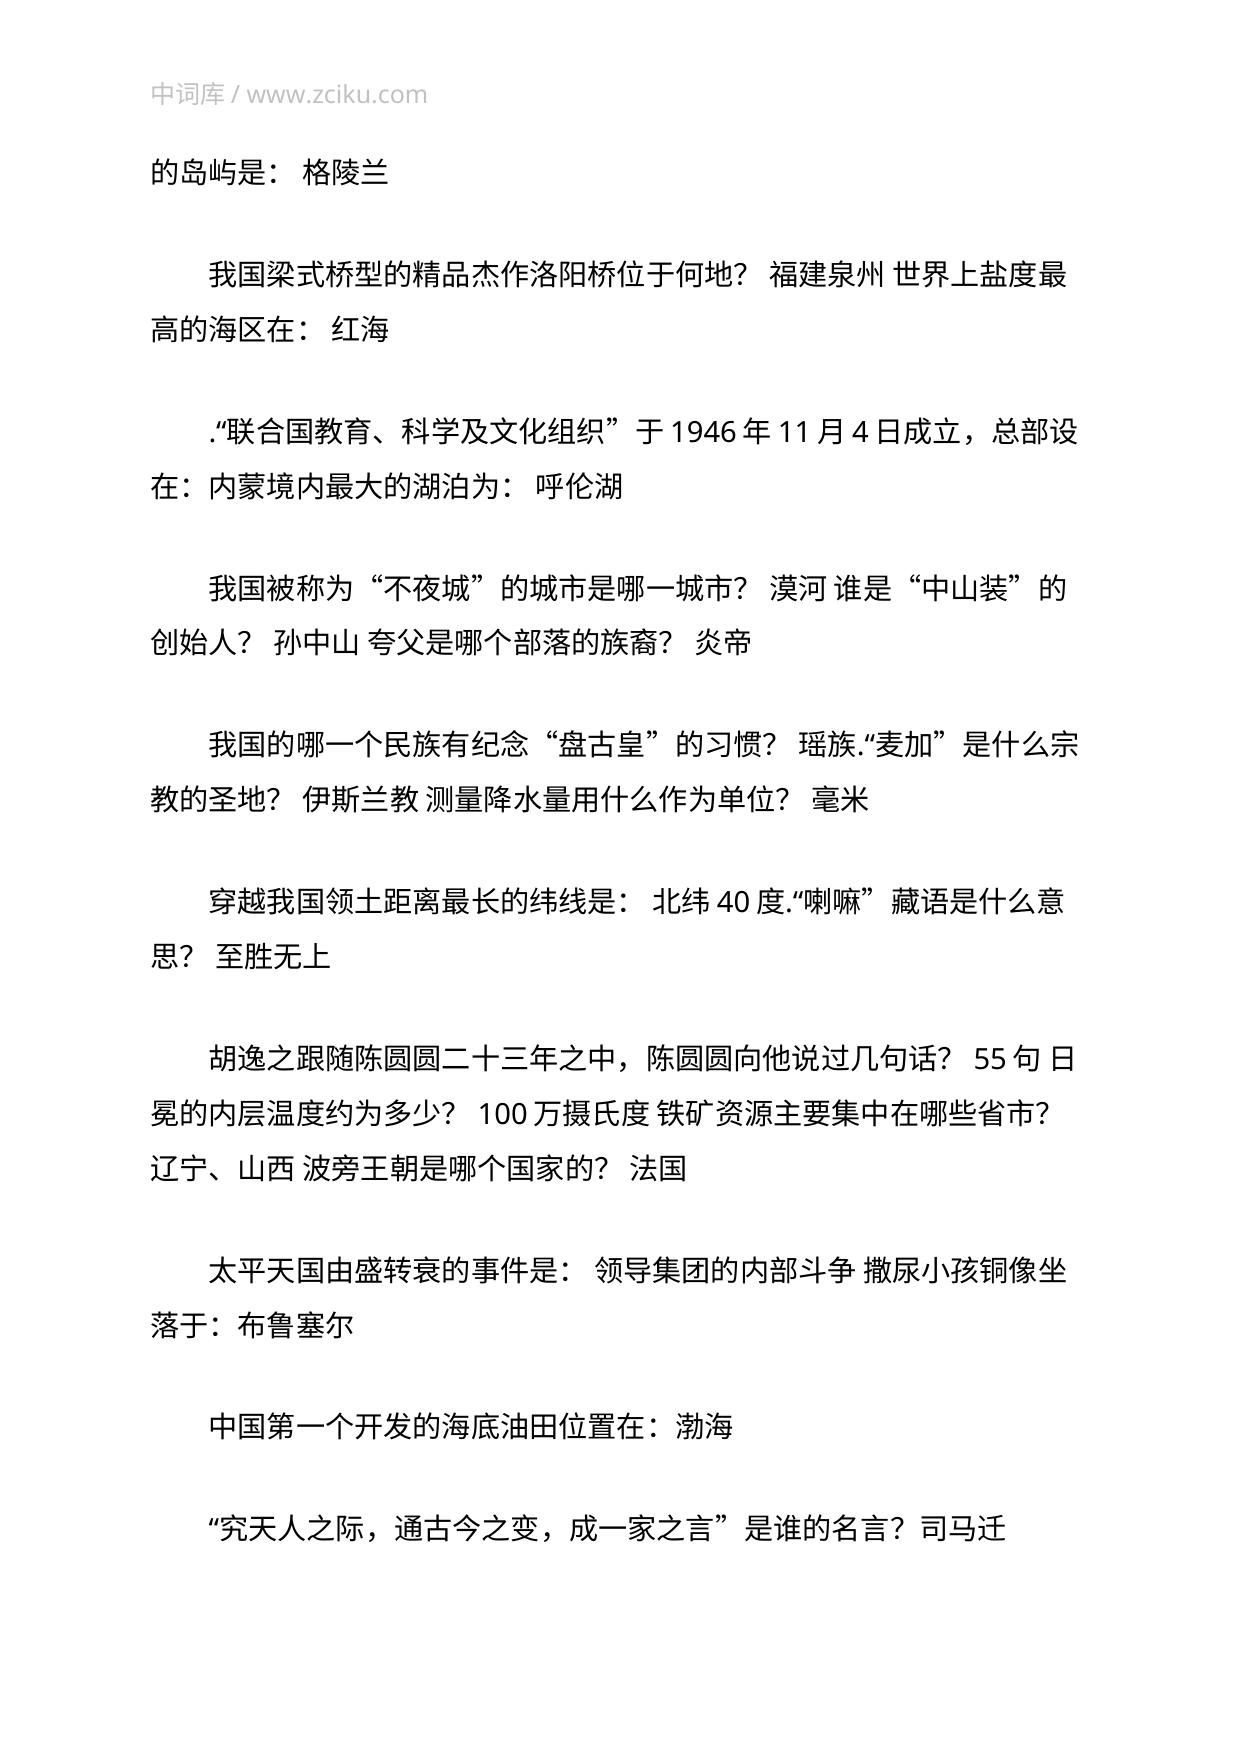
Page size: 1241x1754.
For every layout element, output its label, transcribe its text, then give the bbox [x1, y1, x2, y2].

text 穿越我国领土距离最长的纬线是： 北纬40度.“喇嘛”藏语是什么意思？ 至胜无上 [150, 879, 1090, 976]
text 中国第一个开发的海底油田位置在：渤海 [150, 1404, 1090, 1446]
text .“联合国教育、科学及文化组织”于1946年11月4日成立，总部设在：内蒙境内最大的湖泊为： 呼伦湖 [150, 408, 1090, 506]
text “究天人之际，通古今之变，成一家之言”是谁的名言？司马迁 [150, 1506, 1090, 1548]
text 我国被称为“不夜城”的城市是哪一城市？ 漠河 谁是“中山装”的创始人？ 孙中山 夸父是哪个部落的族裔？ 炎帝 [150, 565, 1090, 662]
text 我国梁式桥型的精品杰作洛阳桥位于何地？ 福建泉州 世界上盐度最高的海区在： 红海 [150, 252, 1090, 349]
text 太平天国由盛转衰的事件是： 领导集团的内部斗争 撒尿小孩铜像坐落于：布鲁塞尔 [150, 1247, 1090, 1344]
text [150, 150, 1090, 192]
text 我国的哪一个民族有纪念“盘古皇”的习惯？ 瑶族.“麦加”是什么宗教的圣地？ 伊斯兰教 测量降水量用什么作为单位？ 毫米 [150, 722, 1090, 819]
text 胡逸之跟随陈圆圆二十三年之中，陈圆圆向他说过几句话？ 55句 日冕的内层温度约为多少？ 100万摄氏度 铁矿资源主要集中在哪些省市？ 辽宁、山西 波旁王朝是哪个国家的？ 法国 [150, 1035, 1090, 1188]
